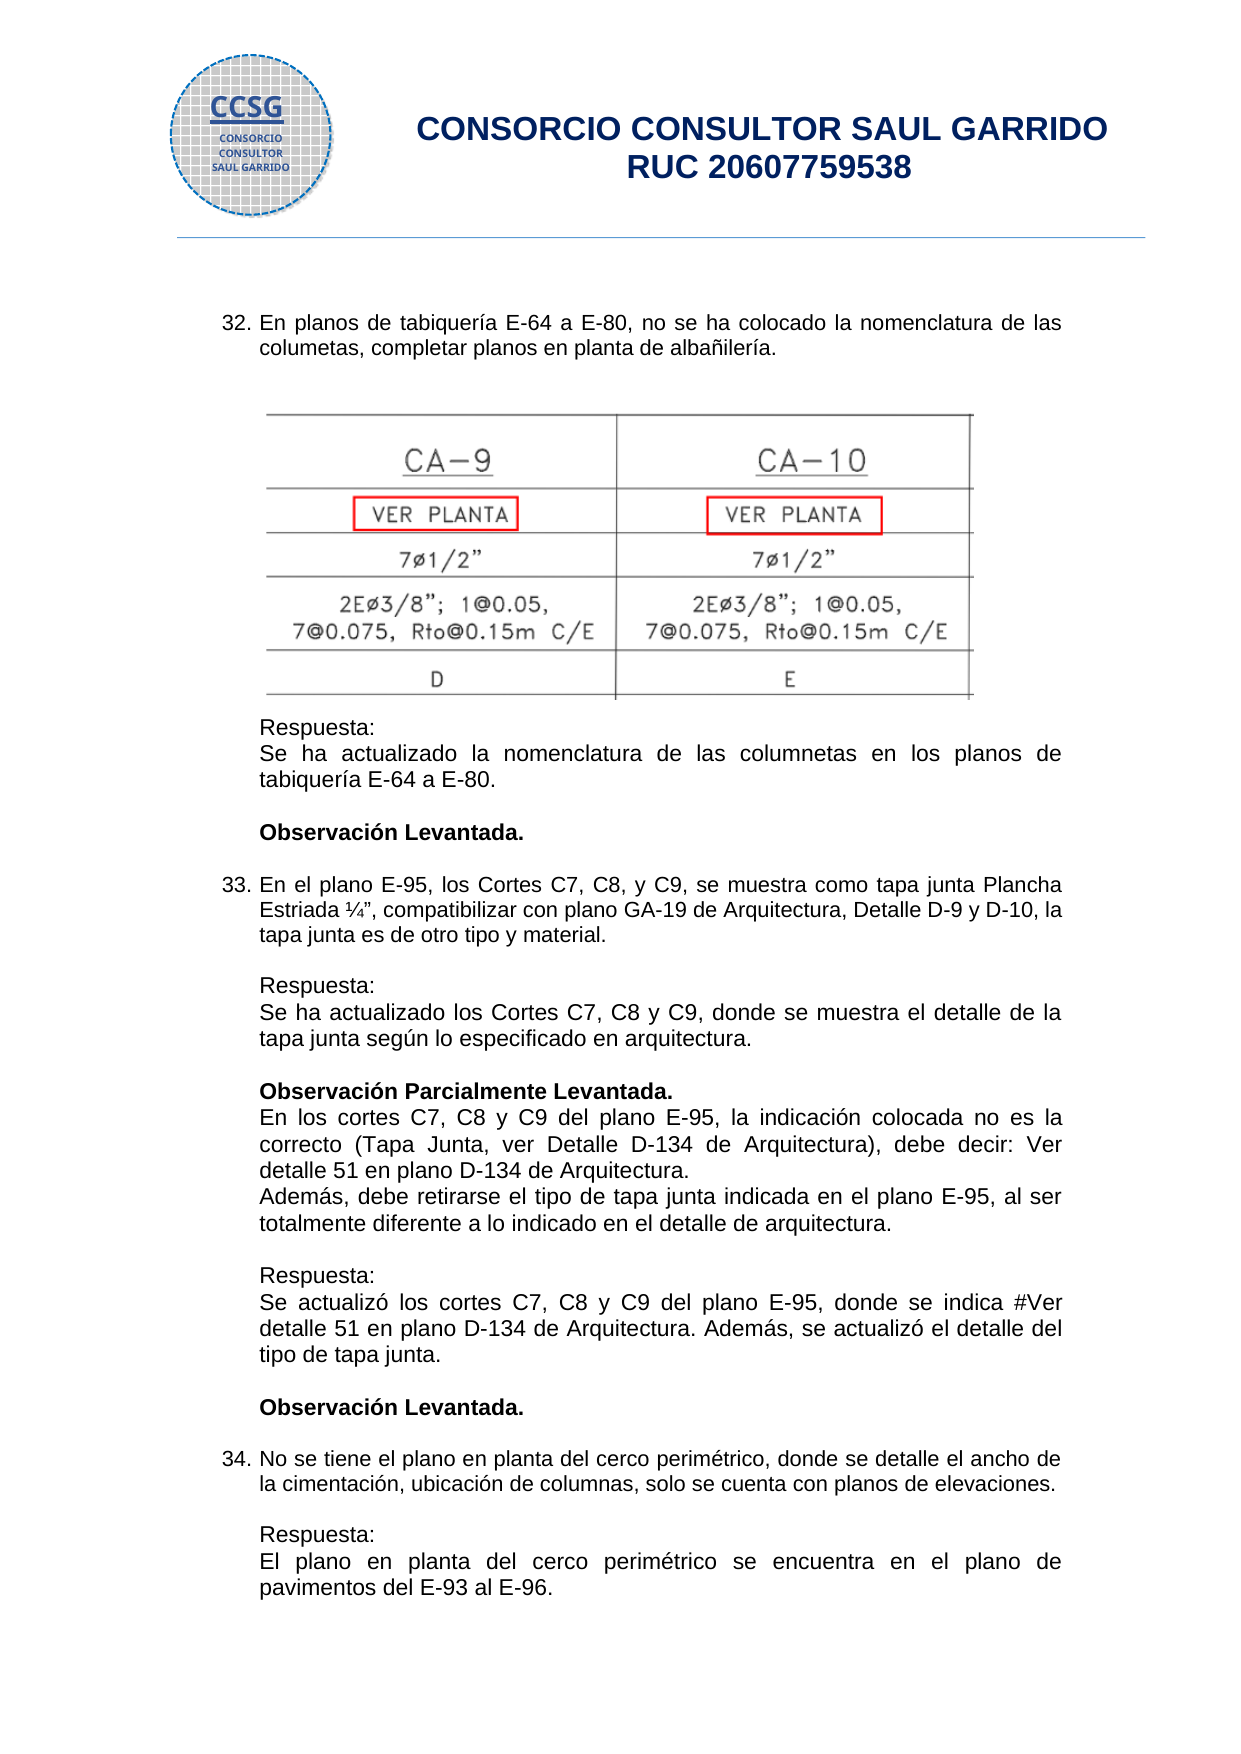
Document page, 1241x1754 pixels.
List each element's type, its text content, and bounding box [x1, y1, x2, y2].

text Además, debe retirarse el tipo de tapa junta indicada en el plano E-95, al ser totalmente diferente a lo indicado en el detalle de arquitectura. [259, 1183, 1063, 1236]
text Se ha actualizado la nomenclatura de las columnetas en los planos de tabiquería E-64 a E-80. [259, 740, 1063, 792]
text En los cortes C7, C8 y C9 del plano E-95, la indicación colocada no es la correcto (Tapa Junta, ver Detalle D-134 de Arquitectura), debe decir: Ver detalle 51 en plano D-134 de Arquitectura. [259, 1104, 1063, 1183]
list En el plano E-95, los Cortes C7, C8, y C9, se muestra como tapa junta Plancha Estriada ¼”, compatibilizar con plano GA-19 de Arquitectura, Detalle D-9 y D-10, la tapa junta es de otro tipo y material. [222, 872, 1063, 947]
text Respuesta: [259, 713, 1063, 740]
picture [170, 55, 331, 215]
picture [266, 413, 974, 700]
text Respuesta: [259, 1262, 1063, 1289]
text Respuesta: [259, 1521, 1063, 1548]
list No se tiene el plano en planta del cerco perimétrico, donde se detalle el ancho de la cimentación, ubicación de columnas, solo se cuenta con planos de elevaciones. [222, 1446, 1063, 1496]
text Observación Levantada. [259, 1394, 1063, 1420]
text El plano en planta del cerco perimétrico se encuentra en el plano de pavimentos del E-93 al E-96. [259, 1548, 1063, 1600]
list En planos de tabiquería E-64 a E-80, no se ha colocado la nomenclatura de las columetas, completar planos en planta de albañilería. [222, 310, 1063, 361]
text Respuesta: [259, 972, 1063, 999]
text Se actualizó los cortes C7, C8 y C9 del plano E-95, donde se indica #Ver detalle 51 en plano D-134 de Arquitectura. Además, se actualizó el detalle del tipo de tapa junta. [259, 1289, 1063, 1368]
text Observación Levantada. [259, 819, 1063, 845]
text Observación Parcialmente Levantada. [259, 1078, 1063, 1104]
text Se ha actualizado los Cortes C7, C8 y C9, donde se muestra el detalle de la tapa junta según lo especificado en arquitectura. [259, 999, 1063, 1051]
